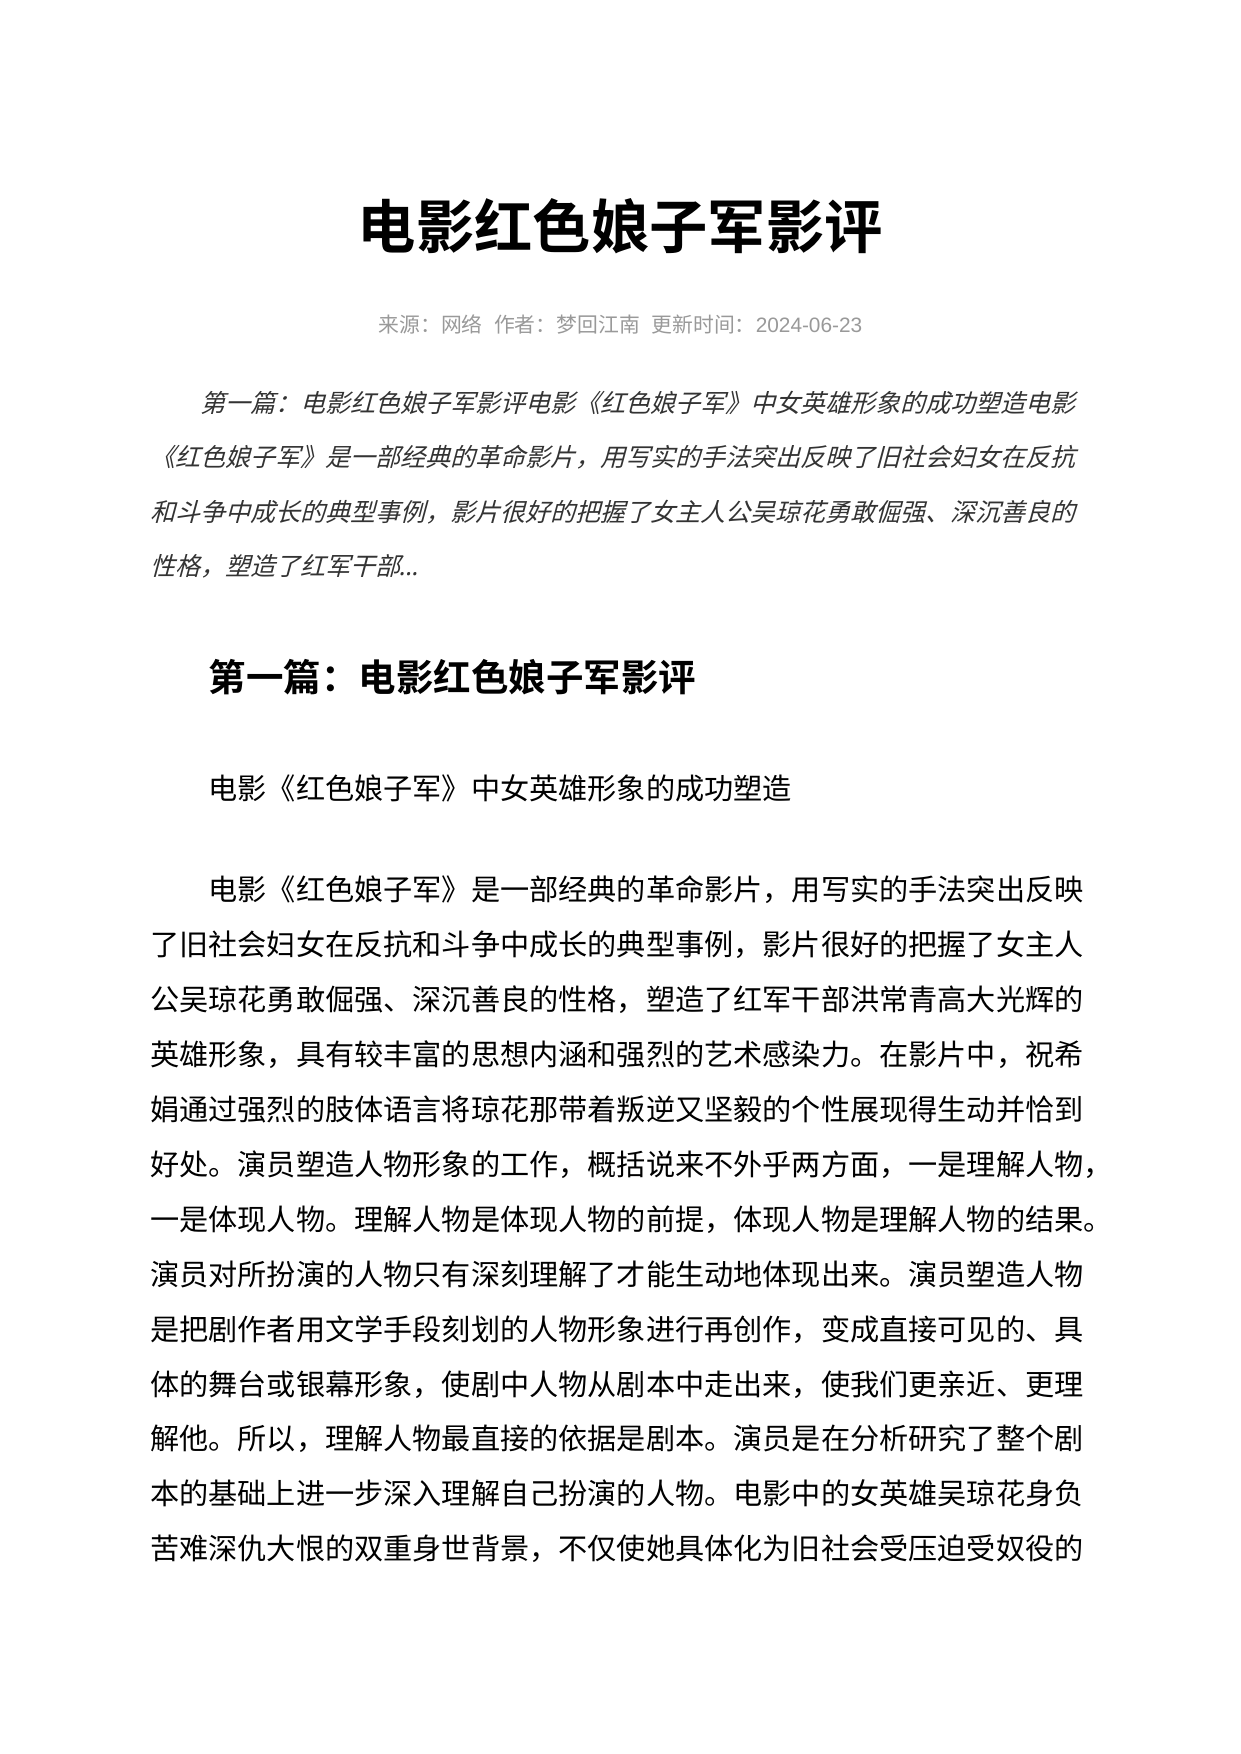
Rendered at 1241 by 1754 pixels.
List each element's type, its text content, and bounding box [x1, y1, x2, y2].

text 来源：网络 作者：梦回江南 更新时间：2024-06-23 [150, 313, 1090, 337]
subtitle 电影红色娘子军影评 [150, 181, 1090, 266]
text 电影《红色娘子军》中女英雄形象的成功塑造 [150, 765, 1090, 807]
text 第一篇：电影红色娘子军影评电影《红色娘子军》中女英雄形象的成功塑造电影《红色娘子军》是一部经典的革命影片，用写实的手法突出反映了旧社会妇女在反抗和斗争中成长的典型事例，影片很好的把握了女主人公吴琼花勇敢倔强、深沉善良的性格，塑造了红军干部... [150, 383, 1090, 583]
text 第一篇：电影红色娘子军影评 [150, 648, 1090, 702]
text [150, 867, 1090, 1568]
